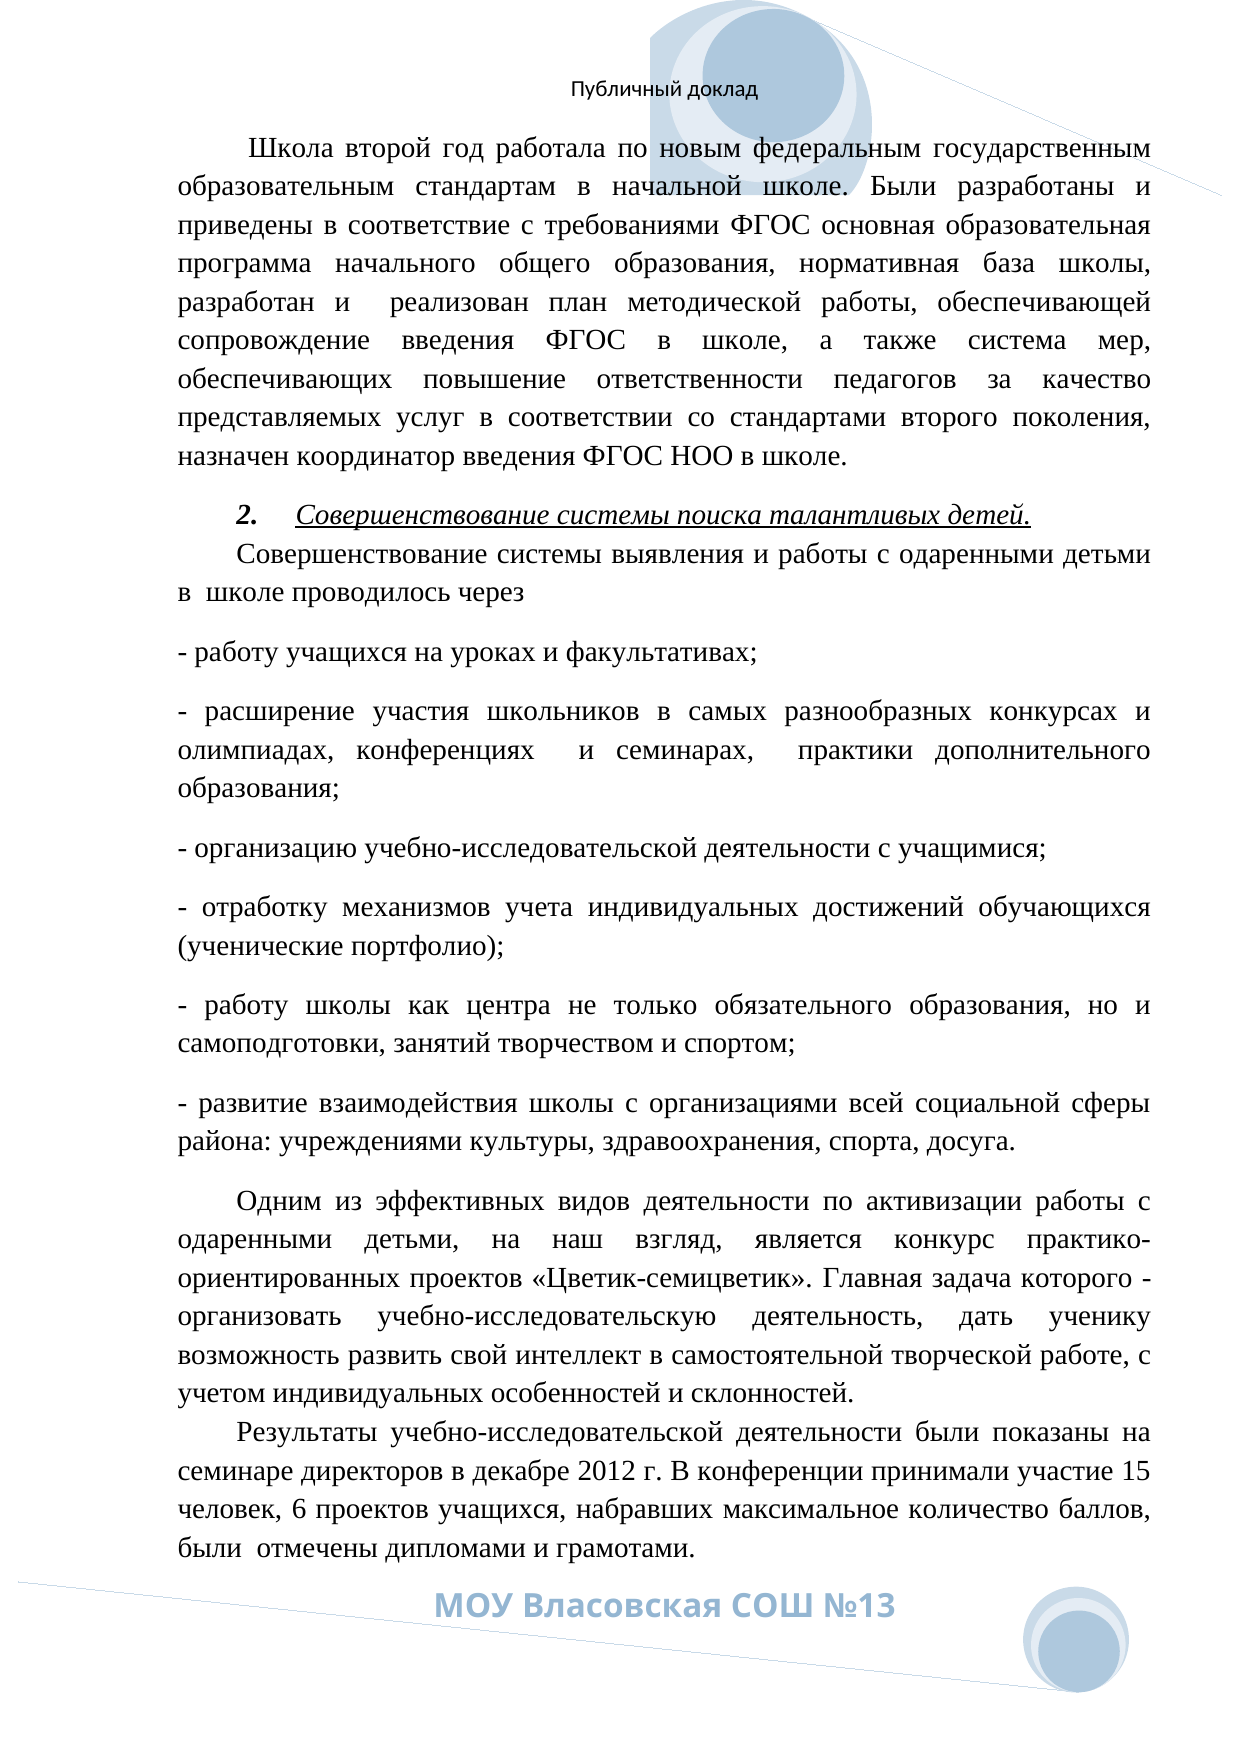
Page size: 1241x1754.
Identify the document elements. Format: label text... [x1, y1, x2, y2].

text Совершенствование системы выявления и работы с одаренными детьми в школе проводилось через [177, 536, 1152, 608]
text - развитие взаимодействия школы с организациями всей социальной сферы района: учреждениями культуры, здравоохранения, спорта, досуга. [177, 1085, 1152, 1157]
text - расширение участия школьников в самых разнообразных конкурсах и олимпиадах, конференциях и семинарах, практики дополнительного образования; [177, 693, 1152, 804]
text - работу учащихся на уроках и факультативах; [177, 634, 1152, 667]
text - организацию учебно-исследовательской деятельности с учащимися; [177, 830, 1152, 863]
list Совершенствование системы поиска талантливых детей. [177, 497, 1152, 531]
text - работу школы как центра не только обязательного образования, но и самоподготовки, занятий творчеством и спортом; [177, 987, 1152, 1059]
text Школа второй год работала по новым федеральным государственным образовательным стандартам в начальной школе. Были разработаны и приведены в соответствие с требованиями ФГОС основная образовательная программа начального общего образования, нормативная база школы, разработан и реализован план методической работы, обеспечивающей сопровождение введения ФГОС в школе, а также система мер, обеспечивающих повышение ответственности педагогов за качество представляемых услуг в соответствии со стандартами второго поколения, назначен координатор введения ФГОС НОО в школе. [177, 130, 1152, 472]
title Результаты учебно-исследовательской деятельности были показаны на семинаре директоров в декабре 2012 г. В конференции принимали участие 15 человек, 6 проектов учащихся, набравших максимальное количество баллов, были отмечены дипломами и грамотами. [177, 1414, 1152, 1563]
text - отработку механизмов учета индивидуальных достижений обучающихся (ученические портфолио); [177, 889, 1152, 961]
title Одним из эффективных видов деятельности по активизации работы с одаренными детьми, на наш взгляд, является конкурс практико-ориентированных проектов «Цветик-семицветик». Главная задача которого - организовать учебно-исследовательскую деятельность, дать ученику возможность развить свой интеллект в самостоятельной творческой работе, с учетом индивидуальных особенностей и склонностей. [177, 1183, 1152, 1409]
